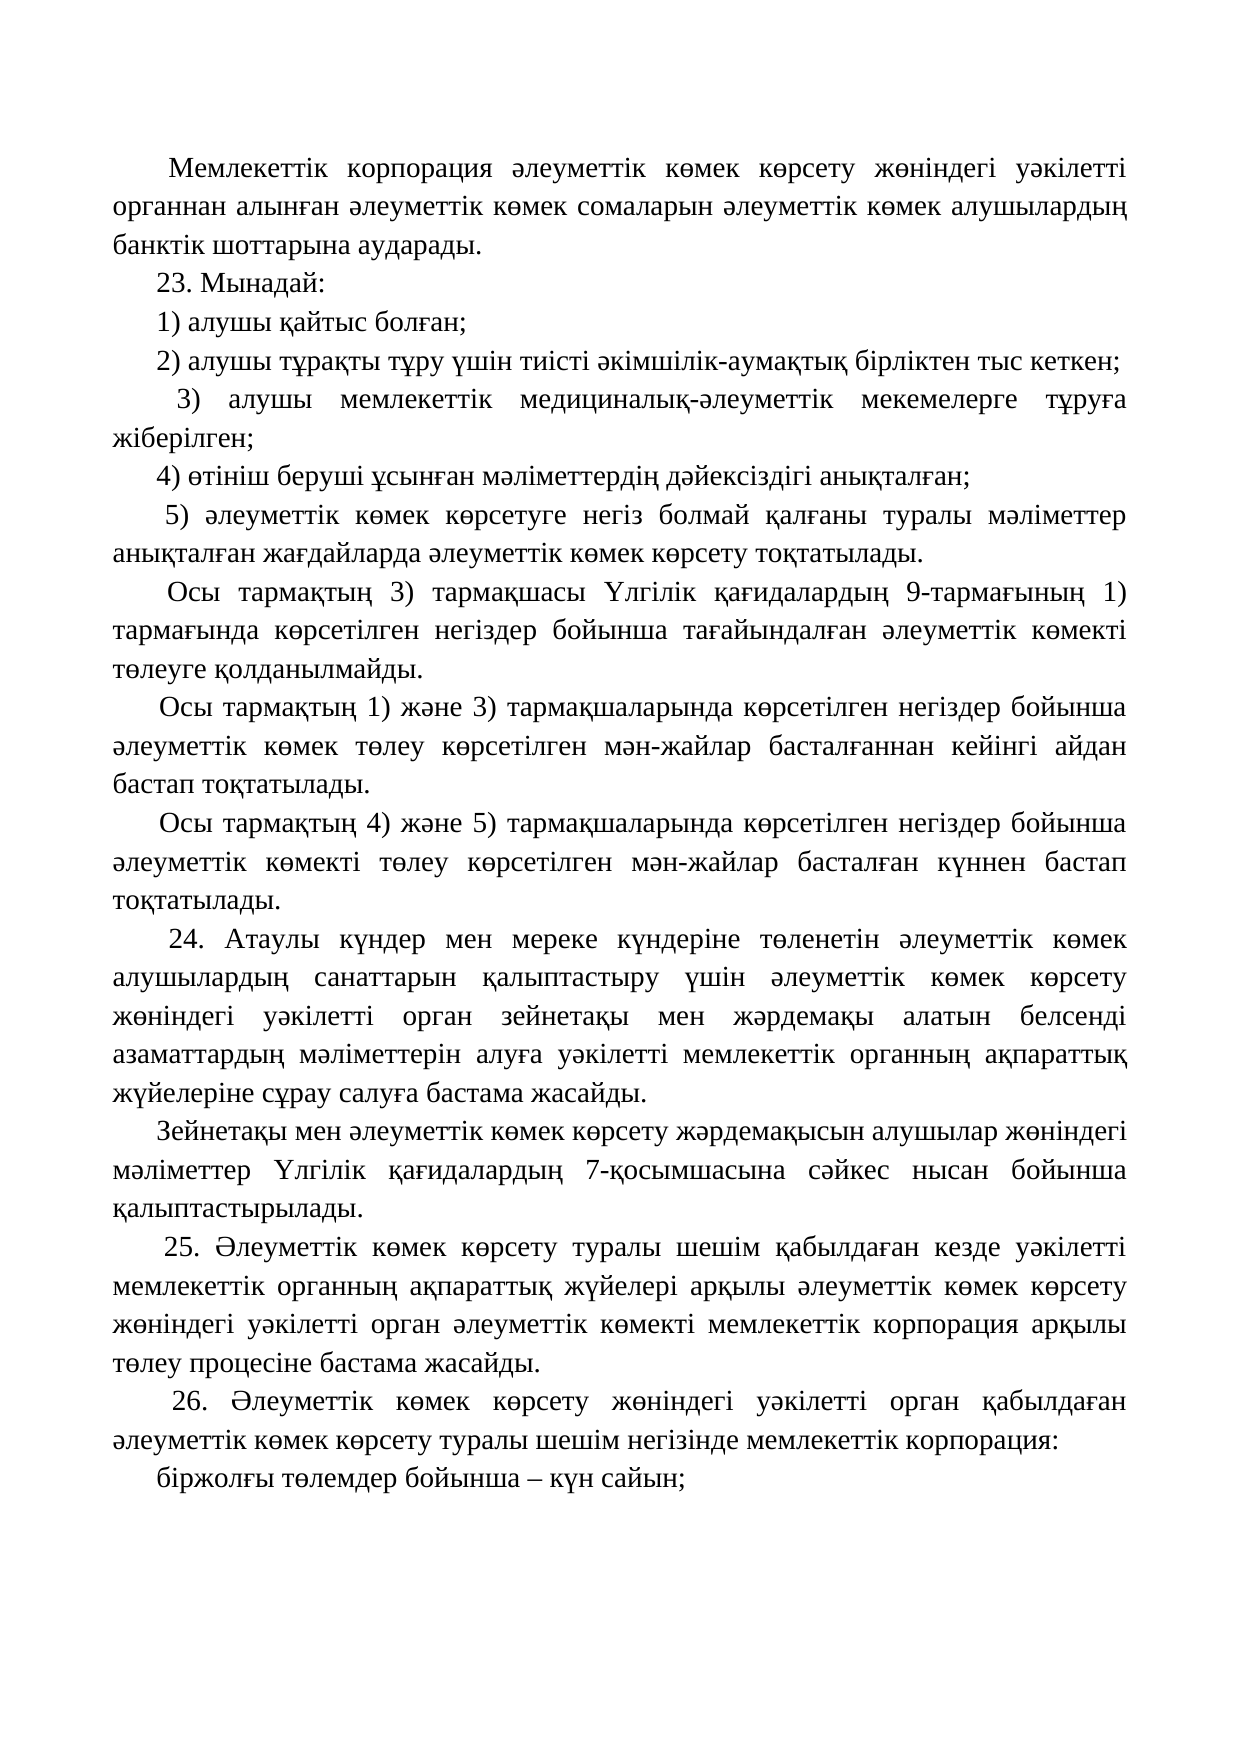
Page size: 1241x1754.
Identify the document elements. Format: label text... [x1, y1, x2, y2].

text 26. Әлеуметтік көмек көрсету жөніндегі уәкілетті орган қабылдаған әлеуметтік көмек көрсету туралы шешім негізінде мемлекеттік корпорация: [112, 1383, 1128, 1455]
text Осы тармақтың 3) тармақшасы Үлгілік қағидалардың 9-тармағының 1) тармағында көрсетілген негіздер бойынша тағайындалған әлеуметтік көмекті төлеуге қолданылмайды. [112, 574, 1128, 684]
text 5) әлеуметтік көмек көрсетуге негіз болмай қалғаны туралы мәліметтер анықталған жағдайларда әлеуметтік көмек көрсету тоқтатылады. [112, 497, 1128, 569]
text Осы тармақтың 1) және 3) тармақшаларында көрсетілген негіздер бойынша әлеуметтік көмек төлеу көрсетілген мән-жайлар басталғаннан кейінгі айдан бастап тоқтатылады. [112, 689, 1128, 800]
text 25. Әлеуметтік көмек көрсету туралы шешім қабылдаған кезде уәкілетті мемлекеттік органның ақпараттық жүйелері арқылы әлеуметтік көмек көрсету жөніндегі уәкілетті орган әлеуметтік көмекті мемлекеттік корпорация арқылы төлеу процесіне бастама жасайды. [112, 1229, 1128, 1378]
text 3) алушы мемлекеттік медициналық-әлеуметтік мекемелерге тұруға жіберілген; [112, 381, 1128, 453]
text 1) алушы қайтыс болған; [112, 304, 1128, 338]
text 24. Атаулы күндер мен мереке күндеріне төленетін әлеуметтік көмек алушылардың санаттарын қалыптастыру үшін әлеуметтік көмек көрсету жөніндегі уәкілетті орган зейнетақы мен жәрдемақы алатын белсенді азаматтардың мәліметтерін алуға уәкілетті мемлекеттік органның ақпараттық жүйелеріне сұрау салуға бастама жасайды. [112, 921, 1128, 1108]
text Зейнетақы мен әлеуметтік көмек көрсету жәрдемақысын алушылар жөніндегі мәліметтер Үлгілік қағидалардың 7-қосымшасына сәйкес нысан бойынша қалыптастырылады. [112, 1113, 1128, 1224]
text біржолғы төлемдер бойынша – күн сайын; [112, 1460, 1128, 1494]
text 23. Мынадай: [112, 266, 1128, 299]
text Мемлекеттік корпорация әлеуметтік көмек көрсету жөніндегі уәкілетті органнан алынған әлеуметтік көмек сомаларын әлеуметтік көмек алушылардың банктік шоттарына аударады. [112, 150, 1128, 261]
text 2) алушы тұрақты тұру үшін тиісті әкімшілік-аумақтық бірліктен тыс кеткен; [112, 343, 1128, 376]
text 4) өтініш беруші ұсынған мәліметтердің дәйексіздігі анықталған; [112, 458, 1128, 492]
text Осы тармақтың 4) және 5) тармақшаларында көрсетілген негіздер бойынша әлеуметтік көмекті төлеу көрсетілген мән-жайлар басталған күннен бастап тоқтатылады. [112, 805, 1128, 916]
